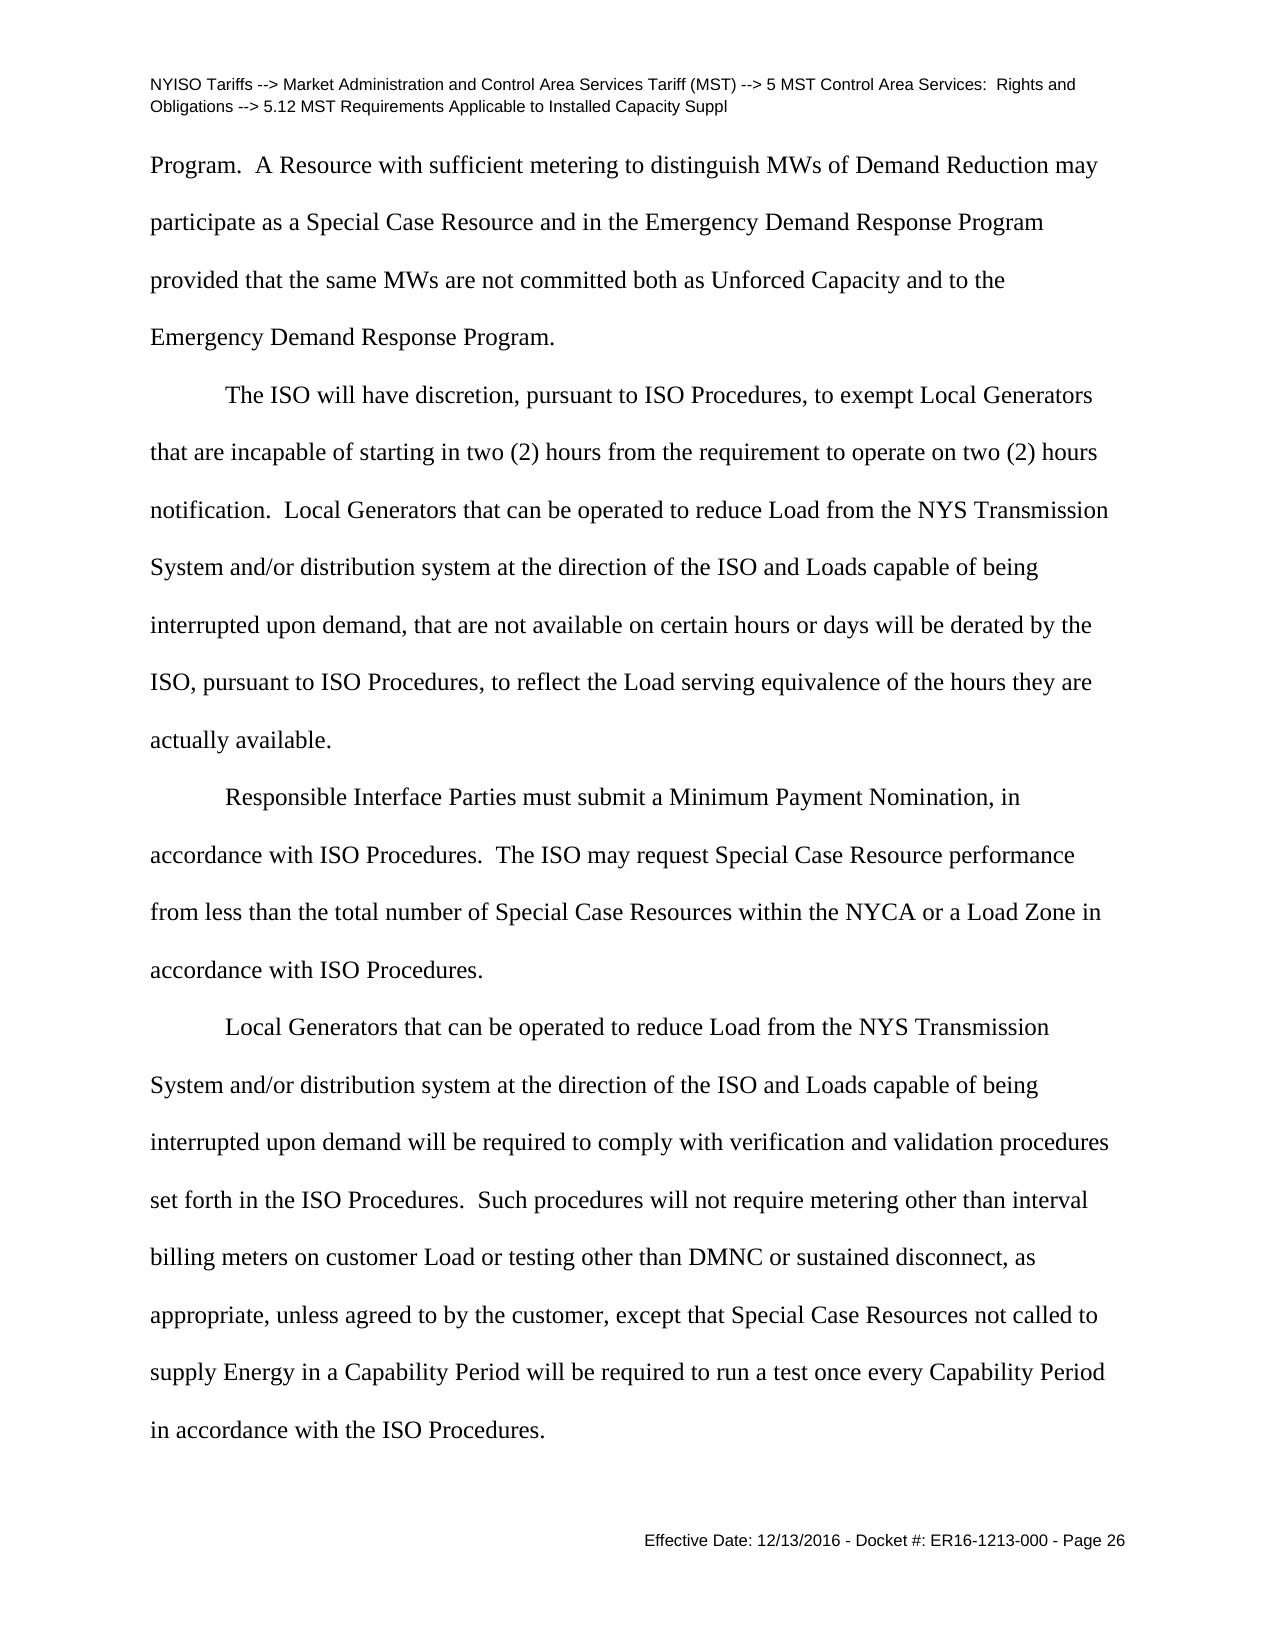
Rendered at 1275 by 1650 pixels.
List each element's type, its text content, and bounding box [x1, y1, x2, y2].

text The ISO will have discretion, pursuant to ISO Procedures, to exempt Local Generators that are incapable of starting in two (2) hours from the requirement to operate on two (2) hours notification. Local Generators that can be operated to reduce Load from the NYS Transmission System and/or distribution system at the direction of the ISO and Loads capable of being interrupted upon demand, that are not available on certain hours or days will be derated by the ISO, pursuant to ISO Procedures, to reflect the Load serving equivalence of the hours they are actually available. [150, 380, 1125, 754]
text Local Generators that can be operated to reduce Load from the NYS Transmission System and/or distribution system at the direction of the ISO and Loads capable of being interrupted upon demand will be required to comply with verification and validation procedures set forth in the ISO Procedures. Such procedures will not require metering other than interval billing meters on customer Load or testing other than DMNC or sustained disconnect, as appropriate, unless agreed to by the customer, except that Special Case Resources not called to supply Energy in a Capability Period will be required to run a test once every Capability Period in accordance with the ISO Procedures. [150, 1012, 1125, 1444]
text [150, 150, 1125, 351]
text Responsible Interface Parties must submit a Minimum Payment Nomination, in accordance with ISO Procedures. The ISO may request Special Case Resource performance from less than the total number of Special Case Resources within the NYCA or a Load Zone in accordance with ISO Procedures. [150, 782, 1125, 984]
